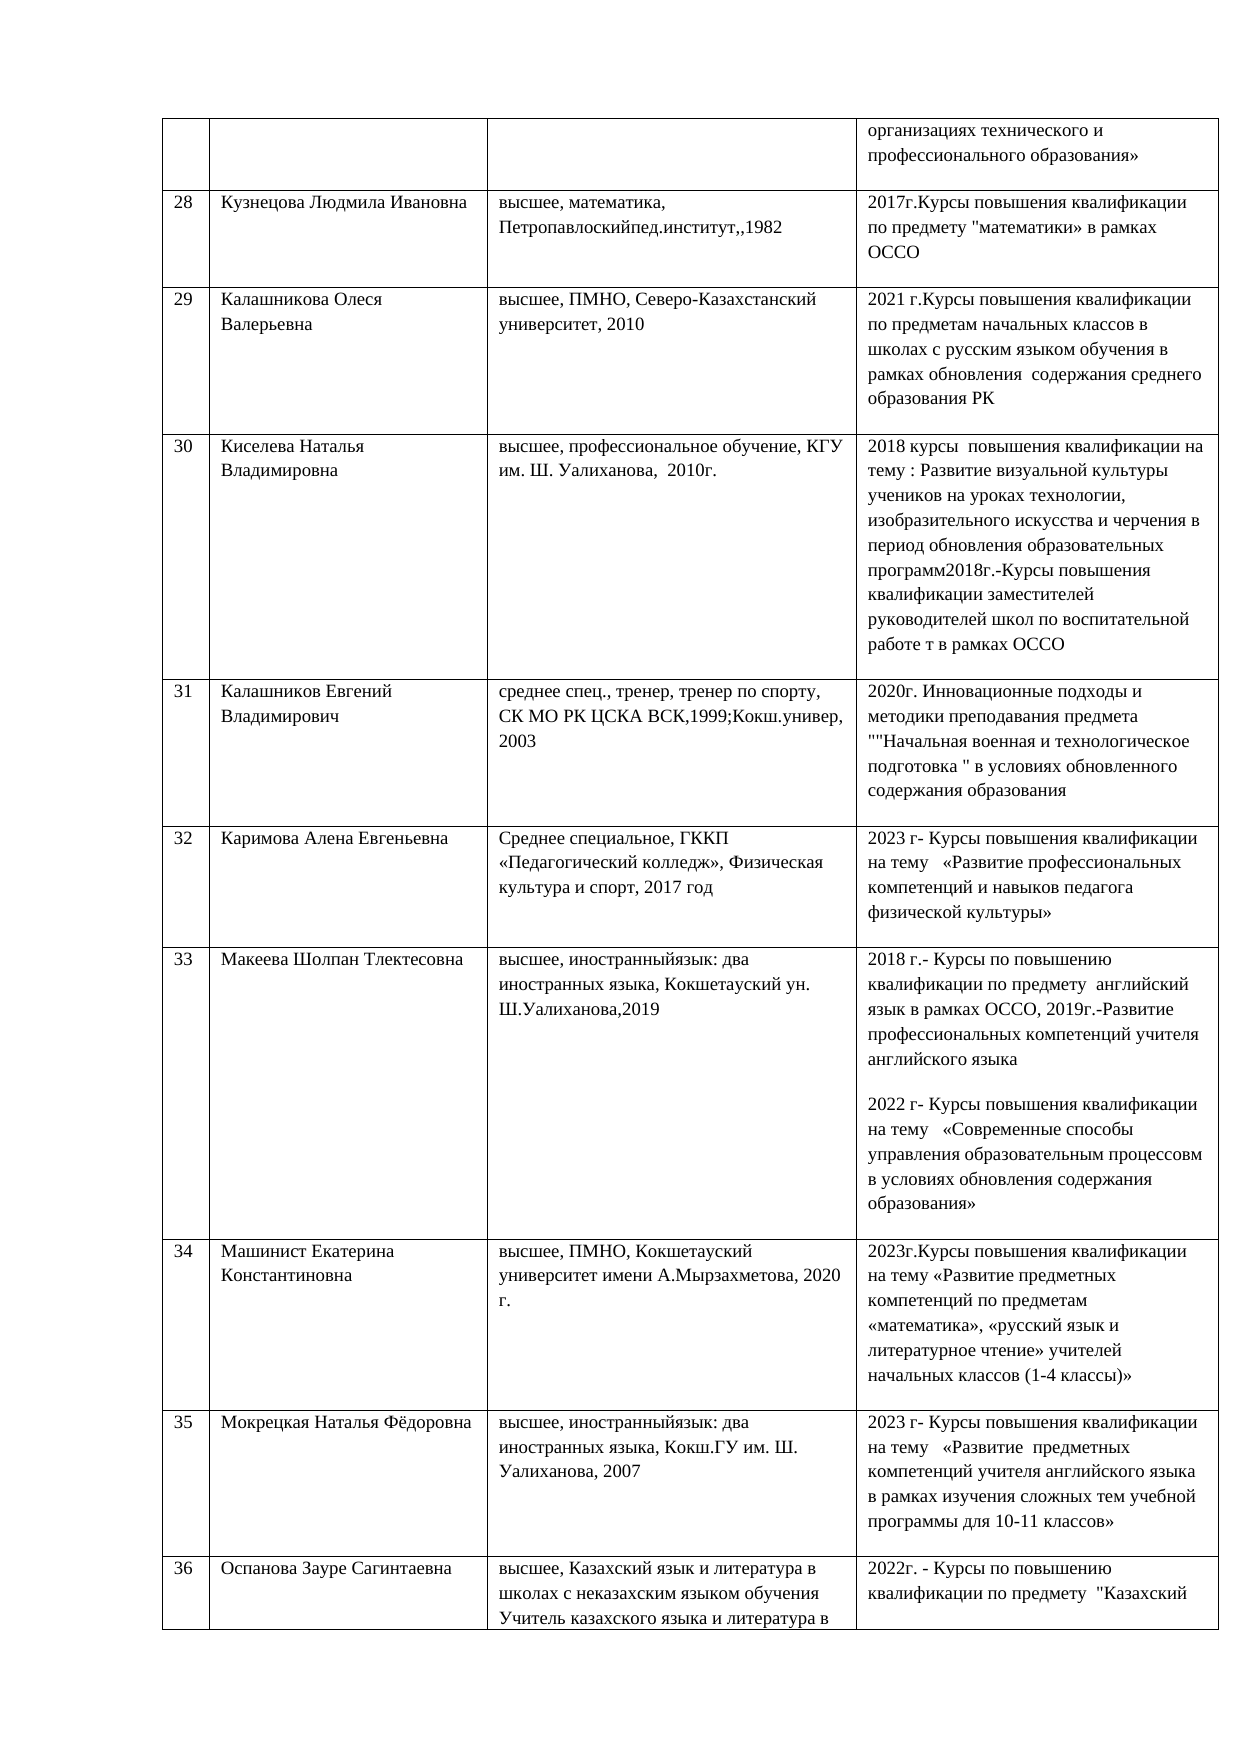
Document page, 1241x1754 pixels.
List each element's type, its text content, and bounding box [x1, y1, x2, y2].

table_cell 36 [163, 1557, 209, 1628]
table_cell высшее, иностранныйязык: два иностранных языка, Кокш.ГУ им. Ш. Уалиханова, 2007 [488, 1411, 856, 1556]
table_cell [488, 119, 856, 190]
table_cell Калашникова Олеся Валерьевна [210, 288, 487, 433]
table_cell 34 [163, 1240, 209, 1410]
table_cell 2020г. Инновационные подходы и методики преподавания предмета ""Начальная военная и технологическое подготовка " в условиях обновленного содержания образования [857, 680, 1218, 826]
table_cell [488, 1557, 856, 1628]
table_cell 2018 г.- Курсы по повышению квалификации по предмету английский язык в рамках ОССО, 2019г.-Развитие профессиональных компетенций учителя английского языка 2022 г- Курсы повышения квалификации на тему «Современные способы управления образовательным процессовм в условиях обновления содержания образования» [857, 948, 1218, 1238]
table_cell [857, 119, 1218, 190]
table_cell 2023 г- Курсы повышения квалификации на тему «Развитие профессиональных компетенций и навыков педагога физической культуры» [857, 827, 1218, 947]
table_cell 2021 г.Курсы повышения квалификации по предметам начальных классов в школах с русским языком обучения в рамках обновления содержания среднего образования РК [857, 288, 1218, 433]
table_cell Каримова Алена Евгеньевна [210, 827, 487, 947]
table_cell 35 [163, 1411, 209, 1556]
table_cell Среднее специальное, ГККП «Педагогический колледж», Физическая культура и спорт, 2017 год [488, 827, 856, 947]
table_cell 31 [163, 680, 209, 826]
table_cell высшее, иностранныйязык: два иностранных языка, Кокшетауский ун. Ш.Уалиханова,2019 [488, 948, 856, 1238]
table_cell Машинист Екатерина Константиновна [210, 1240, 487, 1410]
table_cell Киселева Наталья Владимировна [210, 435, 487, 679]
table_cell 2017г.Курсы повышения квалификации по предмету "математики» в рамках ОССО [857, 191, 1218, 287]
table_cell 29 [163, 288, 209, 433]
table_cell Макеева Шолпан Тлектесовна [210, 948, 487, 1238]
table_cell 32 [163, 827, 209, 947]
table_cell высшее, профессиональное обучение, КГУ им. Ш. Уалиханова, 2010г. [488, 435, 856, 679]
table_cell 2023 г- Курсы повышения квалификации на тему «Развитие предметных компетенций учителя английского языка в рамках изучения сложных тем учебной программы для 10-11 классов» [857, 1411, 1218, 1556]
table_cell высшее, математика, Петропавлоскийпед.институт,,1982 [488, 191, 856, 287]
table_cell 28 [163, 191, 209, 287]
table_cell Мокрецкая Наталья Фёдоровна [210, 1411, 487, 1556]
table_cell Калашников Евгений Владимирович [210, 680, 487, 826]
table_cell высшее, ПМНО, Северо-Казахстанский университет, 2010 [488, 288, 856, 433]
table_cell среднее спец., тренер, тренер по спорту, СК МО РК ЦСКА ВСК,1999;Кокш.универ, 2003 [488, 680, 856, 826]
table_cell Кузнецова Людмила Ивановна [210, 191, 487, 287]
table_cell 30 [163, 435, 209, 679]
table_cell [210, 119, 487, 190]
table_cell 33 [163, 948, 209, 1238]
table_cell 27 [163, 119, 209, 190]
table_cell 2018 курсы повышения квалификации на тему : Развитие визуальной культуры учеников на уроках технологии, изобразительного искусства и черчения в период обновления образовательных программ2018г.-Курсы повышения квалификации заместителей руководителей школ по воспитательной работе т в рамках ОССО [857, 435, 1218, 679]
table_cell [857, 1557, 1218, 1628]
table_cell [210, 1557, 487, 1628]
table_cell 2023г.Курсы повышения квалификации на тему «Развитие предметных компетенций по предметам «математика», «русский язык и литературное чтение» учителей начальных классов (1-4 классы)» [857, 1240, 1218, 1410]
table_cell высшее, ПМНО, Кокшетауский университет имени А.Мырзахметова, 2020 г. [488, 1240, 856, 1410]
